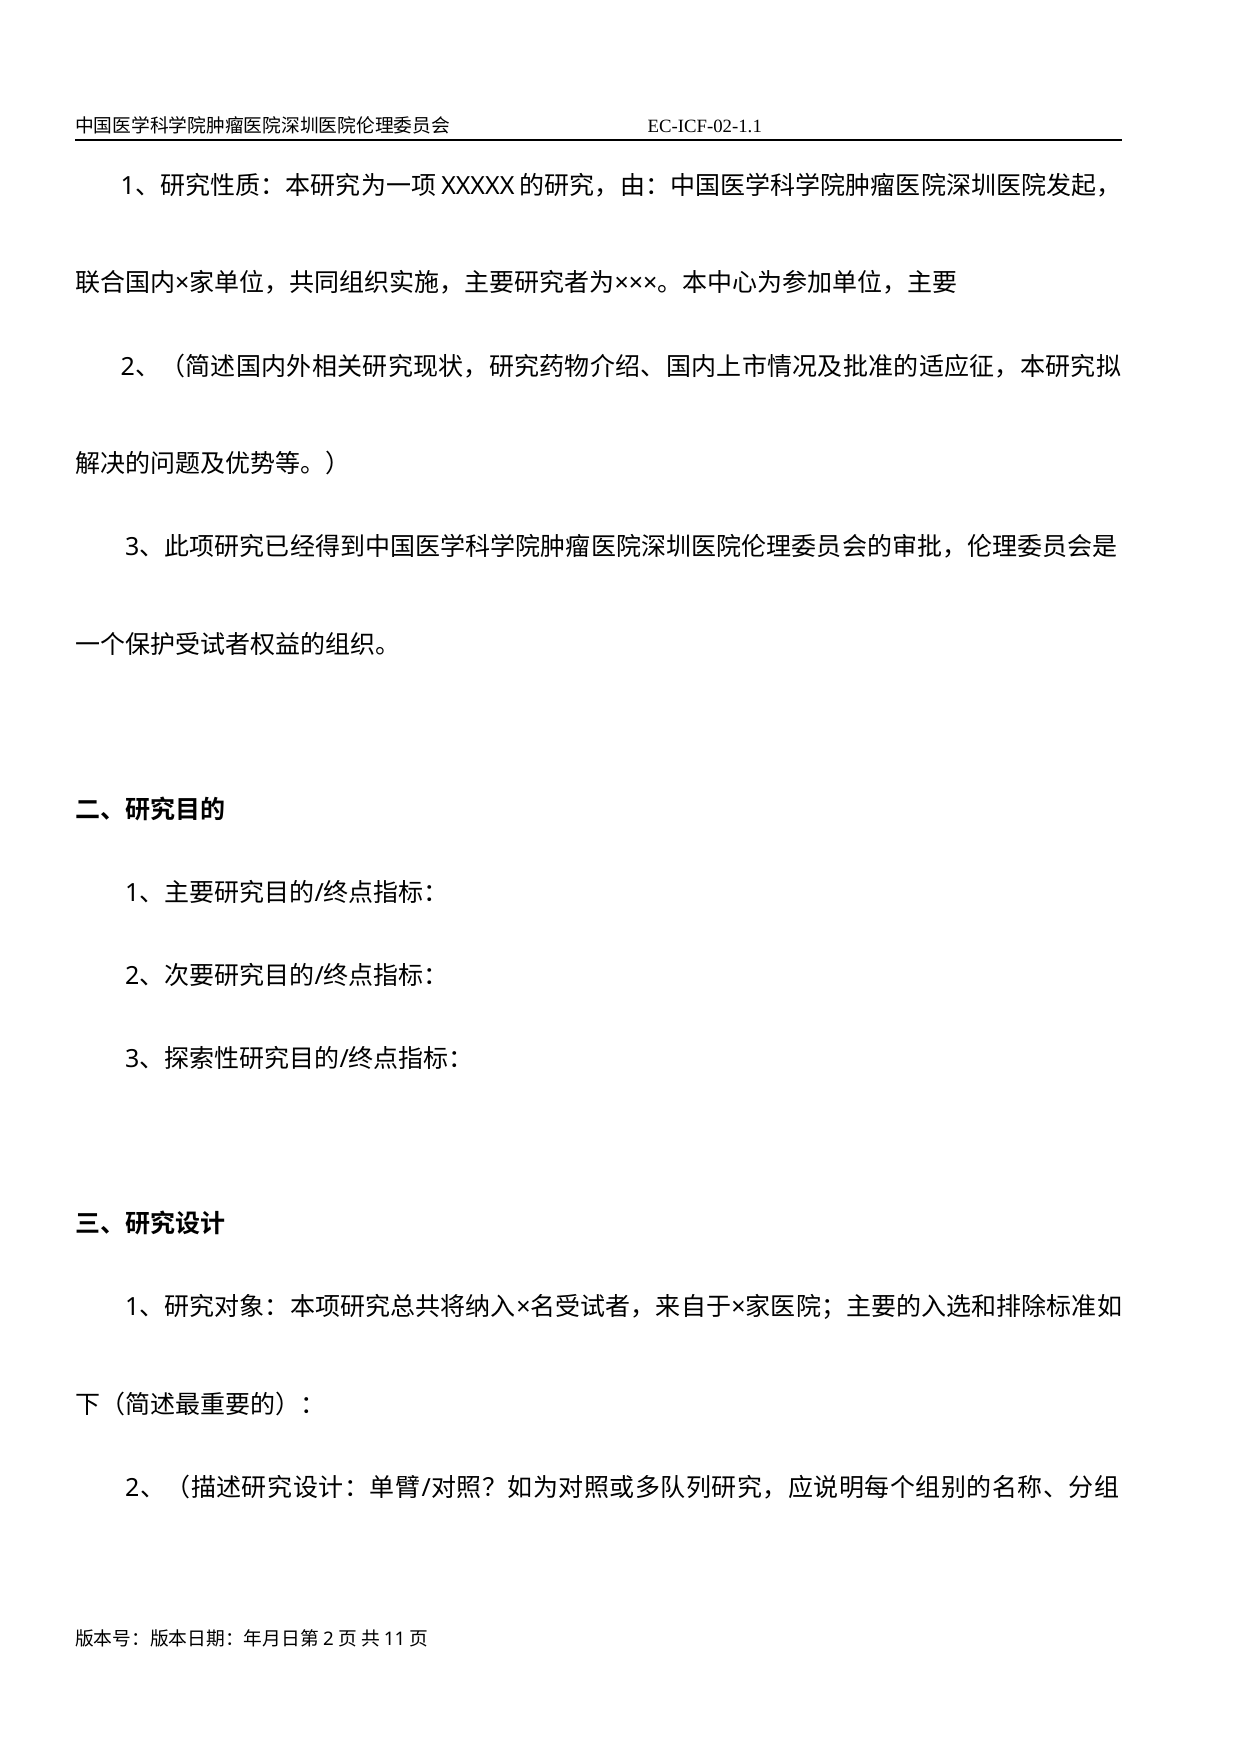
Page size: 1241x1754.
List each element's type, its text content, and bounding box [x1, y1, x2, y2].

text 1、研究对象：本项研究总共将纳入×名受试者，来自于×家医院；主要的入选和排除标准如下（简述最重要的）： [75, 1272, 1122, 1435]
text 2、次要研究目的/终点指标： [75, 941, 1122, 1006]
text 二、研究目的 [75, 775, 1122, 840]
text 三、研究设计 [75, 1189, 1122, 1254]
text 2、（描述研究设计：单臂/对照？如为对照或多队列研究，应说明每个组别的名称、分组的原则和比例，随机/研究者决定？） [75, 1453, 1122, 1518]
text 3、此项研究已经得到中国医学科学院肿瘤医院深圳医院伦理委员会的审批，伦理委员会是一个保护受试者权益的组织。 [75, 512, 1122, 675]
text 1、主要研究目的/终点指标： [75, 858, 1122, 923]
text 1、研究性质：本研究为一项XXXXX的研究，由：中国医学科学院肿瘤医院深圳医院发起，联合国内×家单位，共同组织实施，主要研究者为×××。本中心为参加单位，主要 [75, 151, 1122, 313]
text 3、探索性研究目的/终点指标： [75, 1024, 1122, 1089]
text 2、（简述国内外相关研究现状，研究药物介绍、国内上市情况及批准的适应征，本研究拟解决的问题及优势等。） [75, 332, 1122, 494]
